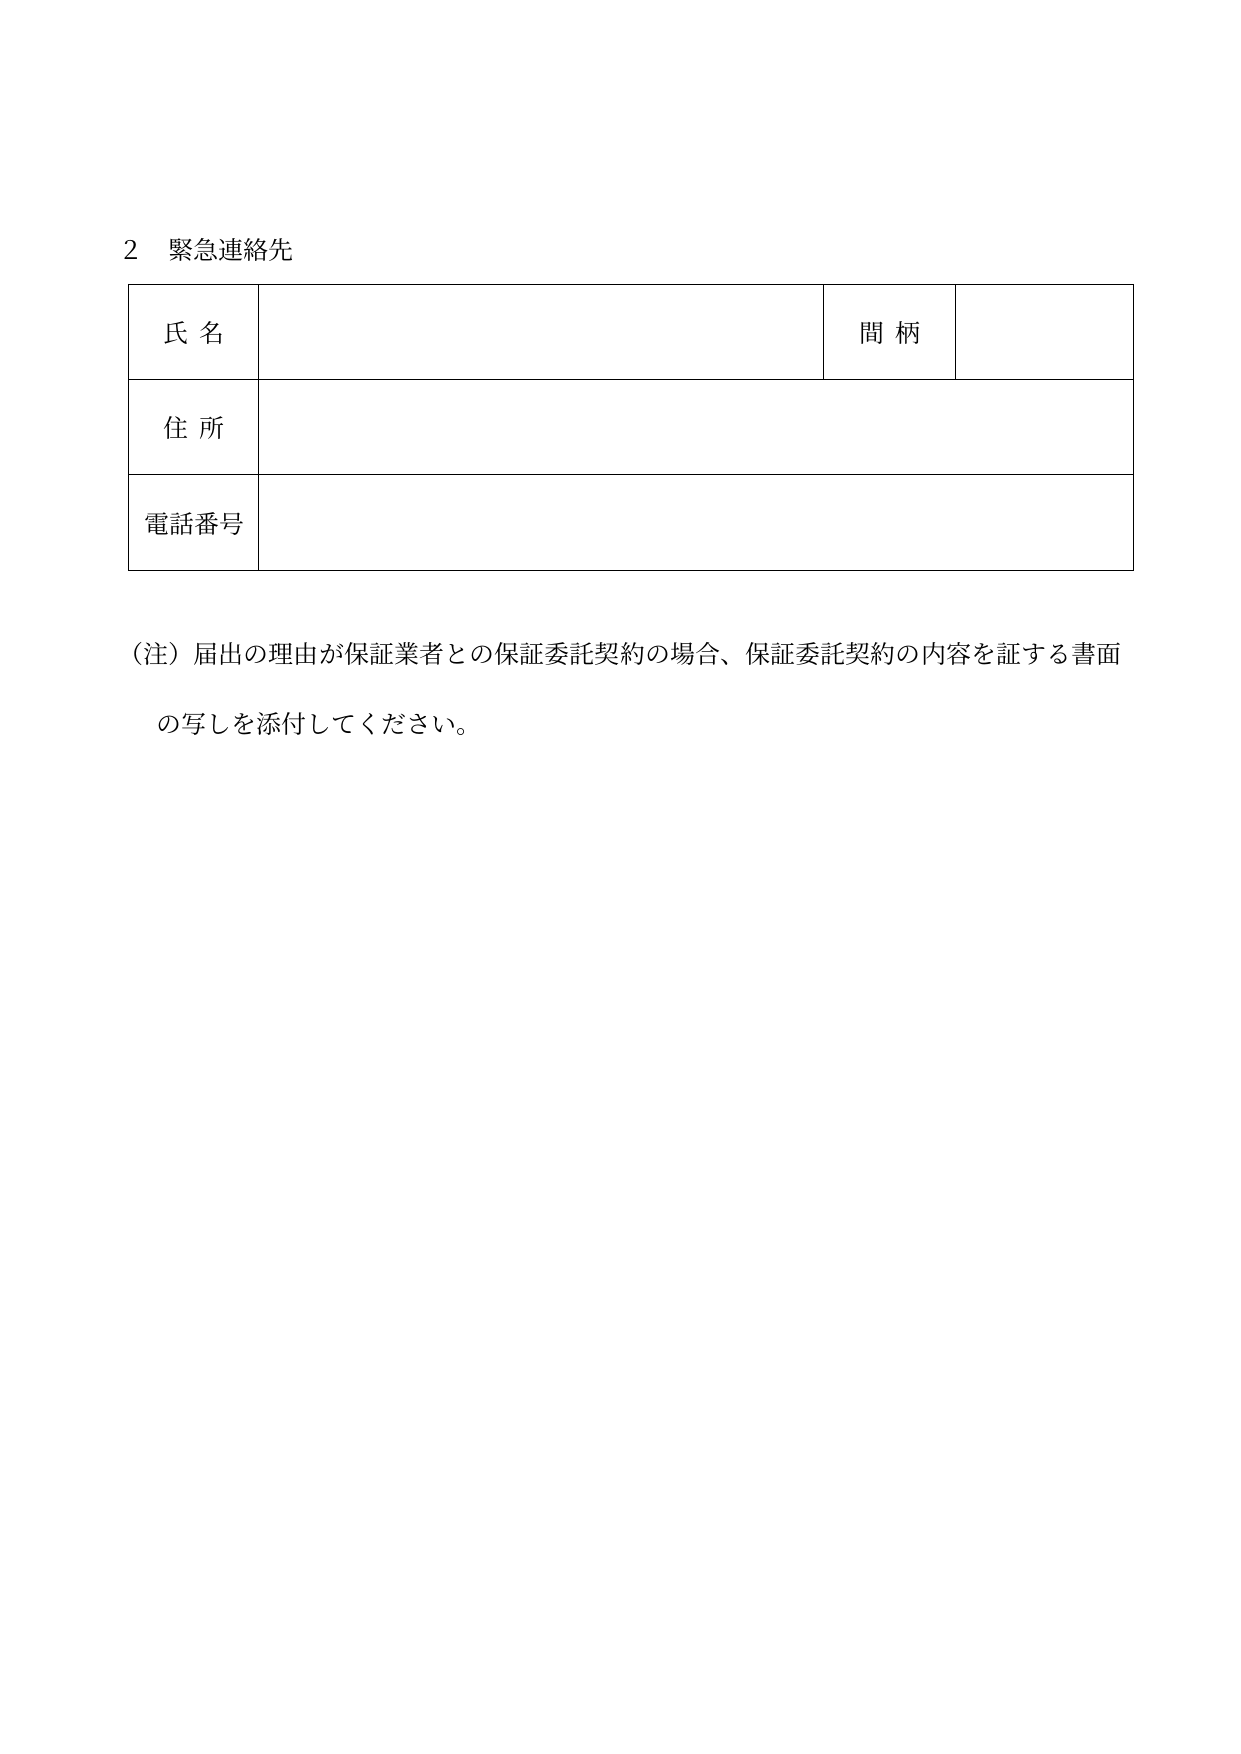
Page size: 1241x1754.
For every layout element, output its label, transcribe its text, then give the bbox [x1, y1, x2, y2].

table_cell 電話番号 [129, 475, 258, 570]
text （注）届出の理由が保証業者との保証委託契約の場合、保証委託契約の内容を証する書面の写しを添付してください。 [118, 618, 1122, 758]
table_cell [259, 380, 1133, 474]
text ２ 緊急連絡先 [118, 214, 1122, 284]
table_header [259, 285, 823, 379]
table_header [956, 285, 1133, 379]
table_cell [259, 475, 1133, 570]
table_header 間柄 [824, 285, 955, 379]
table_header 氏名 [129, 285, 258, 379]
table_cell 住所 [129, 380, 258, 474]
